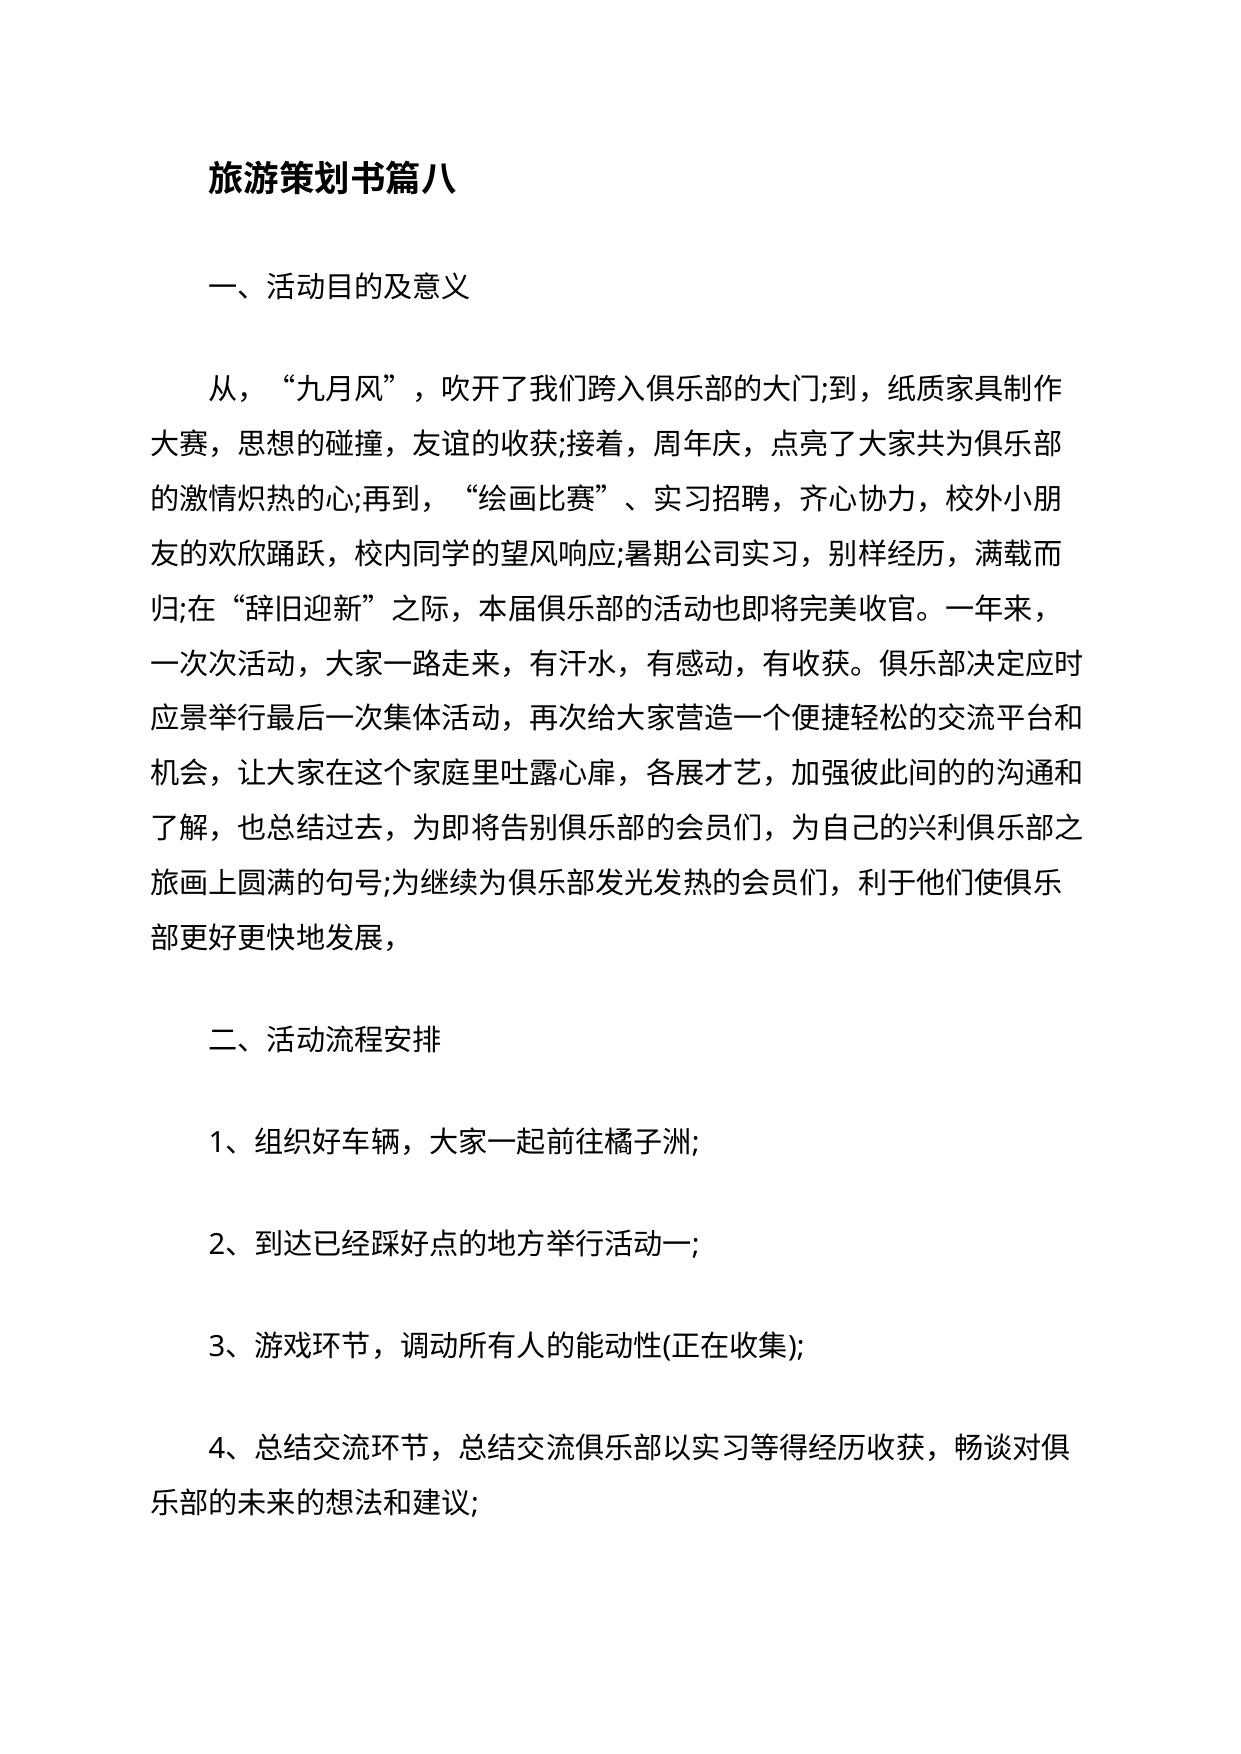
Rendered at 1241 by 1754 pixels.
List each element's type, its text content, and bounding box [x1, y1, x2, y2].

text 1、组织好车辆，大家一起前往橘子洲; [150, 1118, 1090, 1161]
text 4、总结交流环节，总结交流俱乐部以实习等得经历收获，畅谈对俱乐部的未来的想法和建议; [150, 1424, 1090, 1522]
text 3、游戏环节，调动所有人的能动性(正在收集); [150, 1322, 1090, 1365]
text 旅游策划书篇八 [150, 150, 1090, 201]
text 一、活动目的及意义 [150, 263, 1090, 306]
text 二、活动流程安排 [150, 1017, 1090, 1059]
text 2、到达已经踩好点的地方举行活动一; [150, 1220, 1090, 1263]
text 从，“九月风”，吹开了我们跨入俱乐部的大门;到，纸质家具制作大赛，思想的碰撞，友谊的收获;接着，周年庆，点亮了大家共为俱乐部的激情炽热的心;再到，“绘画比赛”、实习招聘，齐心协力，校外小朋友的欢欣踊跃，校内同学的望风响应;暑期公司实习，别样经历，满载而归;在“辞旧迎新”之际，本届俱乐部的活动也即将完美收官。一年来，一次次活动，大家一路走来，有汗水，有感动，有收获。俱乐部决定应时应景举行最后一次集体活动，再次给大家营造一个便捷轻松的交流平台和机会，让大家在这个家庭里吐露心扉，各展才艺，加强彼此间的的沟通和了解，也总结过去，为即将告别俱乐部的会员们，为自己的兴利俱乐部之旅画上圆满的句号;为继续为俱乐部发光发热的会员们，利于他们使俱乐部更好更快地发展， [150, 365, 1090, 957]
